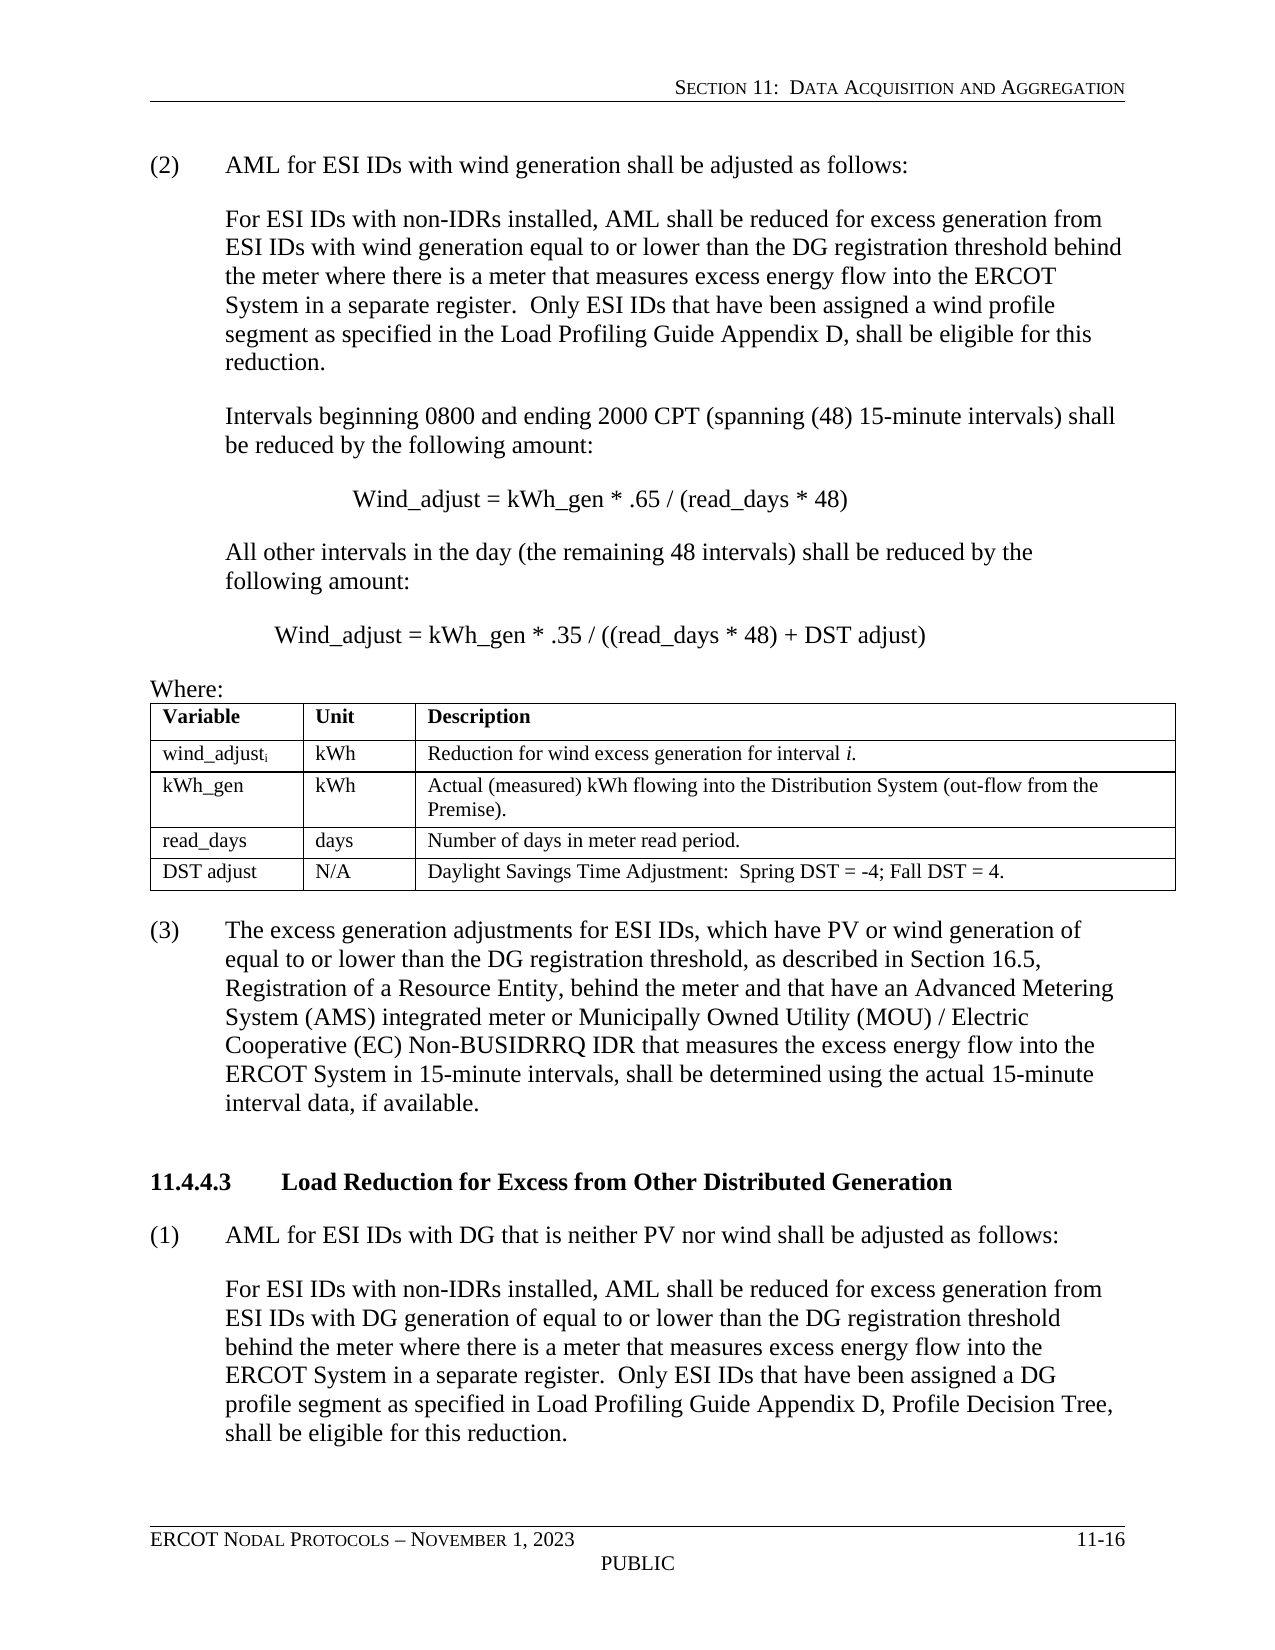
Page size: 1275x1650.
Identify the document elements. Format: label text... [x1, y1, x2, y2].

table_cell Actual (measured) kWh flowing into the Distribution System (out-flow from the Premise). [416, 773, 1175, 827]
table_header Variable [151, 704, 303, 740]
table_cell Daylight Savings Time Adjustment: Spring DST = -4; Fall DST = 4. [416, 859, 1175, 889]
table_cell kWh_gen [151, 773, 303, 827]
text All other intervals in the day (the remaining 48 intervals) shall be reduced by the following amount: [225, 537, 1125, 595]
table_header Description [416, 704, 1175, 740]
text (1) AML for ESI IDs with DG that is neither PV nor wind shall be adjusted as follows: [150, 1221, 1125, 1249]
table_cell DST adjust [151, 859, 303, 889]
table_header Unit [304, 704, 415, 740]
table_cell wind_adjusti [151, 741, 303, 771]
table_cell Reduction for wind excess generation for interval i. [416, 741, 1175, 771]
text 11.4.4.3 Load Reduction for Excess from Other Distributed Generation [150, 1167, 1125, 1196]
text Wind_adjust = kWh_gen * .65 / (read_days * 48) [75, 484, 1125, 512]
text Wind_adjust = kWh_gen * .35 / ((read_days * 48) + DST adjust) [75, 620, 1125, 649]
table_cell kWh [304, 741, 415, 771]
text (2) AML for ESI IDs with wind generation shall be adjusted as follows: [150, 150, 1125, 179]
text Intervals beginning 0800 and ending 2000 CPT (spanning (48) 15-minute intervals) shall be reduced by the following amount: [225, 401, 1125, 459]
list Where: [150, 674, 1125, 702]
table_cell days [304, 828, 415, 858]
text For ESI IDs with non-IDRs installed, AML shall be reduced for excess generation from ESI IDs with DG generation of equal to or lower than the DG registration threshold behind the meter where there is a meter that measures excess energy flow into the ERCOT System in a separate register. Only ESI IDs that have been assigned a DG profile segment as specified in Load Profiling Guide Appendix D, Profile Decision Tree, shall be eligible for this reduction. [225, 1274, 1125, 1447]
table_cell N/A [304, 859, 415, 889]
table_cell Number of days in meter read period. [416, 828, 1175, 858]
table_cell read_days [151, 828, 303, 858]
text For ESI IDs with non-IDRs installed, AML shall be reduced for excess generation from ESI IDs with wind generation equal to or lower than the DG registration threshold behind the meter where there is a meter that measures excess energy flow into the ERCOT System in a separate register. Only ESI IDs that have been assigned a wind profile segment as specified in the Load Profiling Guide Appendix D, shall be eligible for this reduction. [225, 204, 1125, 376]
text (3) The excess generation adjustments for ESI IDs, which have PV or wind generation of equal to or lower than the DG registration threshold, as described in Section 16.5, Registration of a Resource Entity, behind the meter and that have an Advanced Metering System (AMS) integrated meter or Municipally Owned Utility (MOU) / Electric Cooperative (EC) Non-BUSIDRRQ IDR that measures the excess energy flow into the ERCOT System in 15-minute intervals, shall be determined using the actual 15-minute interval data, if available. [150, 916, 1125, 1117]
table_cell kWh [304, 773, 415, 827]
